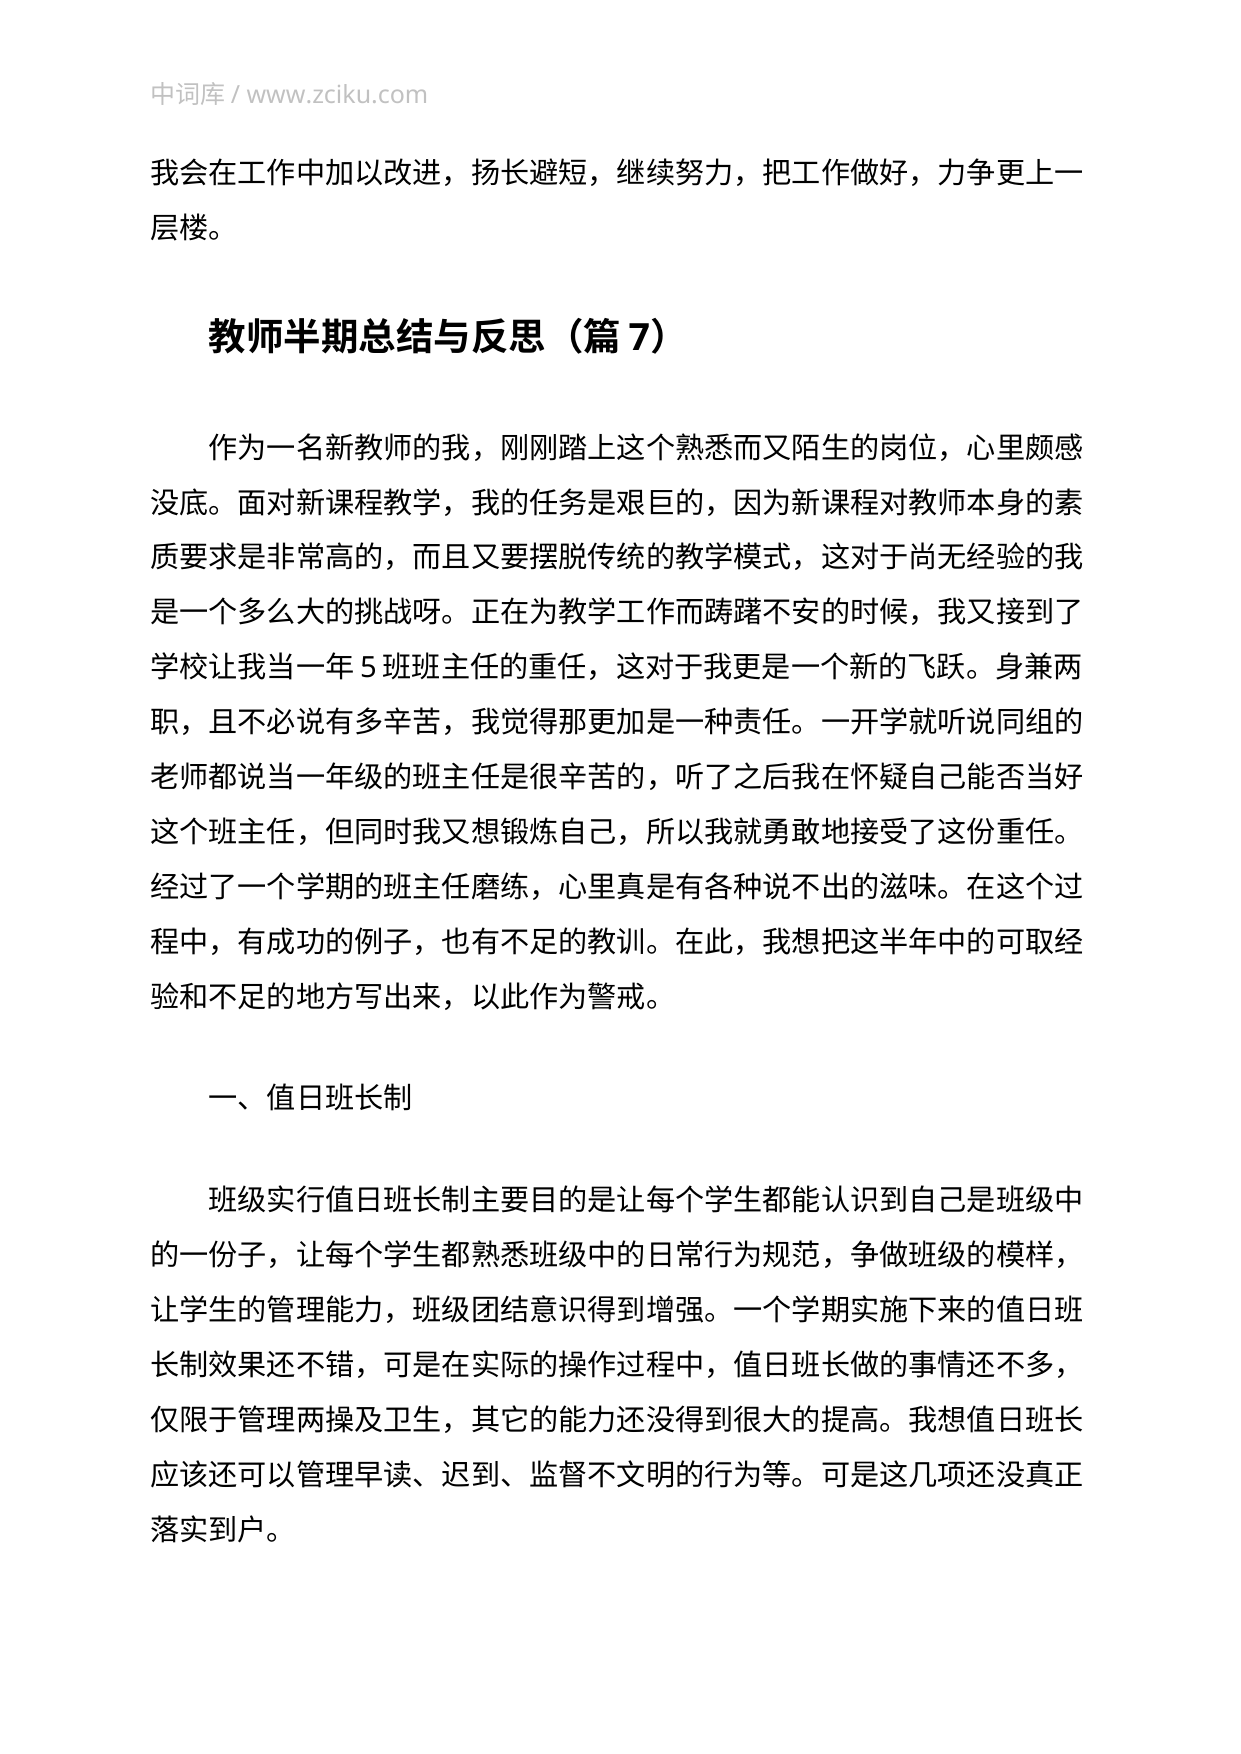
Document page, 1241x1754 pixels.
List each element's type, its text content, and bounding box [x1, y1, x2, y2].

text 作为一名新教师的我，刚刚踏上这个熟悉而又陌生的岗位，心里颇感没底。面对新课程教学，我的任务是艰巨的，因为新课程对教师本身的素质要求是非常高的，而且又要摆脱传统的教学模式，这对于尚无经验的我是一个多么大的挑战呀。正在为教学工作而踌躇不安的时候，我又接到了学校让我当一年5班班主任的重任，这对于我更是一个新的飞跃。身兼两职，且不必说有多辛苦，我觉得那更加是一种责任。一开学就听说同组的老师都说当一年级的班主任是很辛苦的，听了之后我在怀疑自己能否当好这个班主任，但同时我又想锻炼自己，所以我就勇敢地接受了这份重任。经过了一个学期的班主任磨练，心里真是有各种说不出的滋味。在这个过程中，有成功的例子，也有不足的教训。在此，我想把这半年中的可取经验和不足的地方写出来，以此作为警戒。 [150, 424, 1090, 1016]
text 班级实行值日班长制主要目的是让每个学生都能认识到自己是班级中的一份子，让每个学生都熟悉班级中的日常行为规范，争做班级的模样，让学生的管理能力，班级团结意识得到增强。一个学期实施下来的值日班长制效果还不错，可是在实际的操作过程中，值日班长做的事情还不多，仅限于管理两操及卫生，其它的能力还没得到很大的提高。我想值日班长应该还可以管理早读、迟到、监督不文明的行为等。可是这几项还没真正落实到户。 [150, 1177, 1090, 1548]
text 教师半期总结与反思（篇7） [150, 307, 1090, 361]
text 一、值日班长制 [150, 1075, 1090, 1117]
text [150, 150, 1090, 247]
